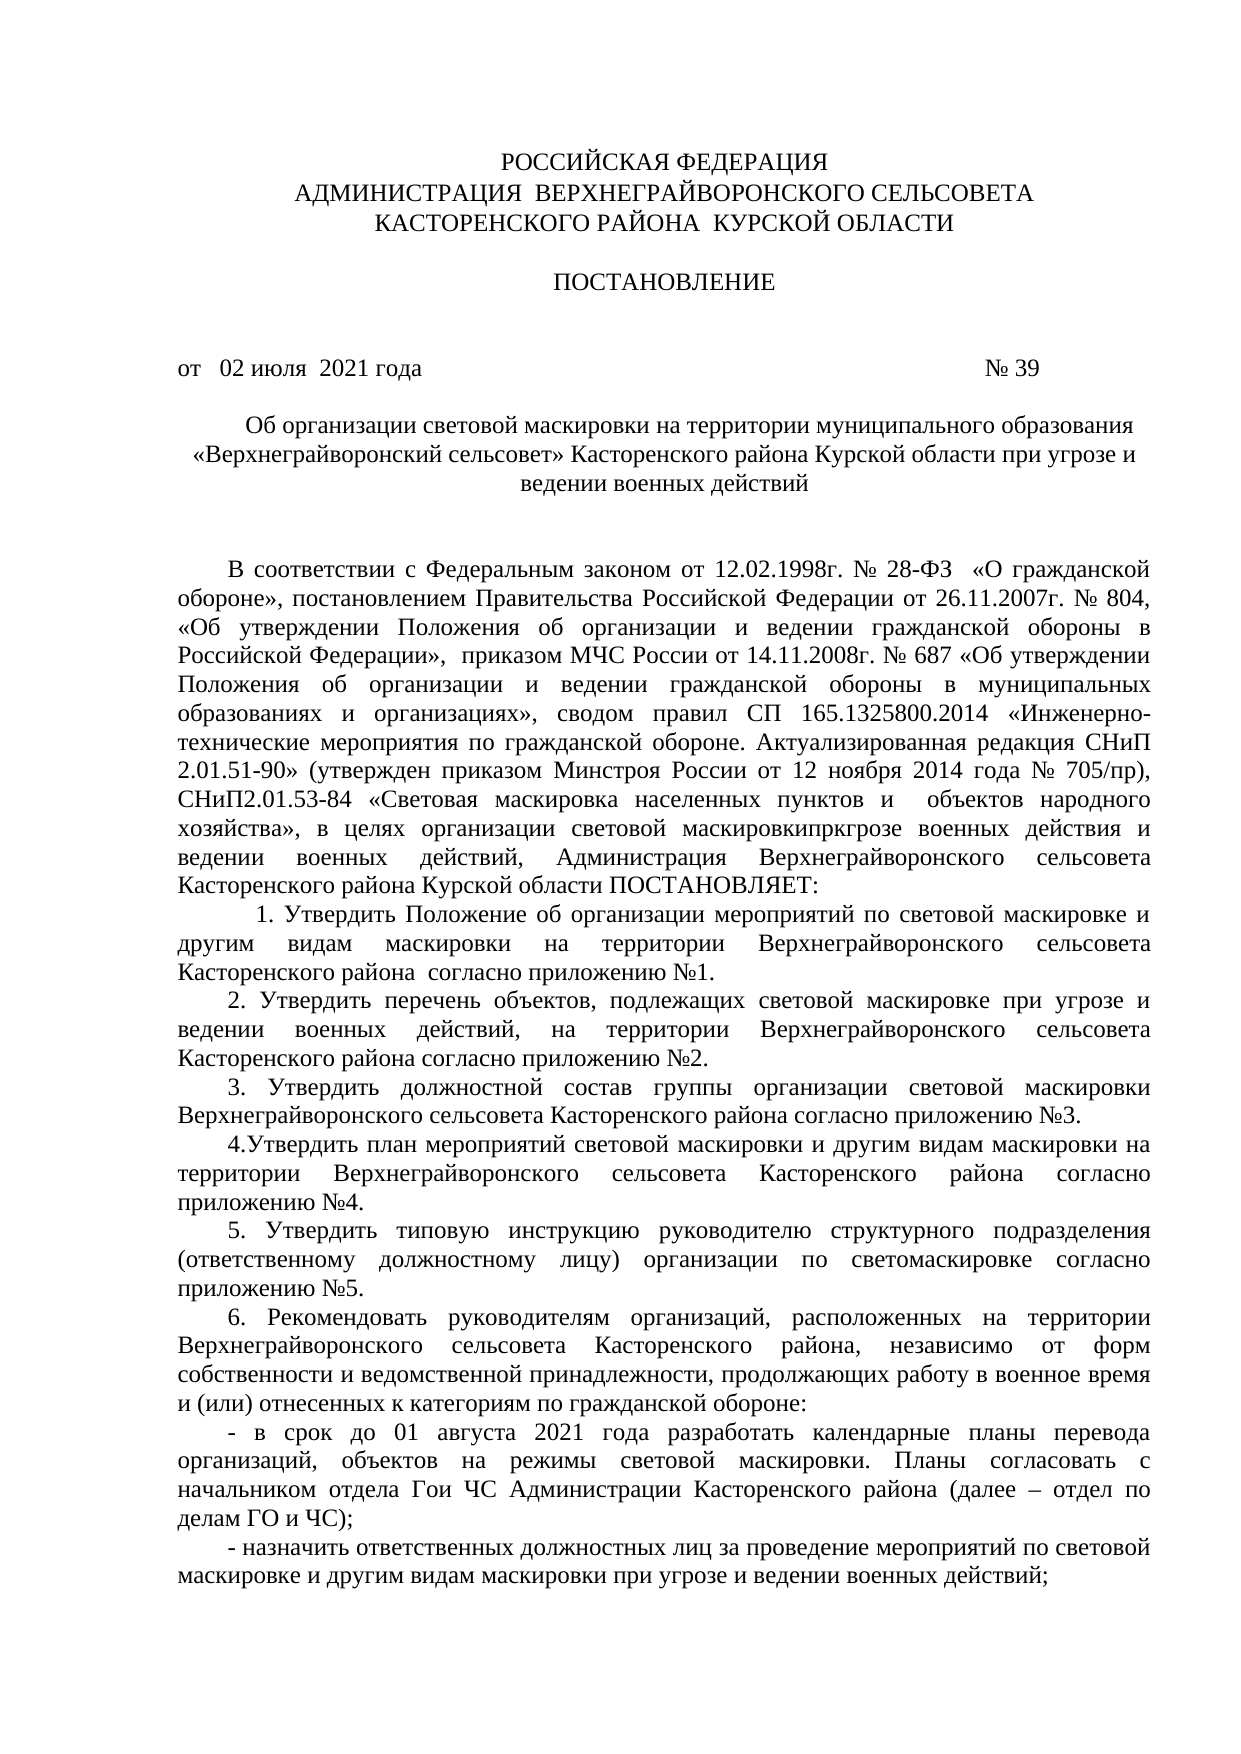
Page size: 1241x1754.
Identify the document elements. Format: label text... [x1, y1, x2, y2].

text 3. Утвердить должностной состав группы организации световой маскировки Верхнеграйворонского сельсовета Касторенского района согласно приложению №3. [177, 1072, 1152, 1129]
text - в срок до 01 августа 2021 года разработать календарные планы перевода организаций, объектов на режимы световой маскировки. Планы согласовать с начальником отдела Гои ЧС Администрации Касторенского района (далее – отдел по делам ГО и ЧС); [177, 1417, 1152, 1532]
text АДМИНИСТРАЦИЯ ВЕРХНЕГРАЙВОРОНСКОГО СЕЛЬСОВЕТА [177, 178, 1152, 206]
text ПОСТАНОВЛЕНИЕ [177, 267, 1152, 295]
text 1. Утвердить Положение об организации мероприятий по световой маскировке и другим видам маскировки на территории Верхнеграйворонского сельсовета Касторенского района согласно приложению №1. [177, 899, 1152, 985]
text от 02 июля 2021 года № 39 [177, 353, 1152, 382]
text КАСТОРЕНСКОГО РАЙОНА КУРСКОЙ ОБЛАСТИ [177, 208, 1152, 236]
text - назначить ответственных должностных лиц за проведение мероприятий по световой маскировке и другим видам маскировки при угрозе и ведении военных действий; [177, 1532, 1152, 1589]
text Об организации световой маскировки на территории муниципального образования «Верхнеграйворонский сельсовет» Касторенского района Курской области при угрозе и ведении военных действий [177, 410, 1152, 497]
text 4.Утвердить план мероприятий световой маскировки и другим видам маскировки на территории Верхнеграйворонского сельсовета Касторенского района согласно приложению №4. [177, 1129, 1152, 1215]
text 6. Рекомендовать руководителям организаций, расположенных на территории Верхнеграйворонского сельсовета Касторенского района, независимо от форм собственности и ведомственной принадлежности, продолжающих работу в военное время и (или) отнесенных к категориям по гражданской обороне: [177, 1302, 1152, 1417]
text В соответствии с Федеральным законом от 12.02.1998г. № 28-ФЗ «О гражданской обороне», постановлением Правительства Российской Федерации от 26.11.2007г. № 804, «Об утверждении Положения об организации и ведении гражданской обороны в Российской Федерации», приказом МЧС России от 14.11.2008г. № 687 «Об утверждении Положения об организации и ведении гражданской обороны в муниципальных образованиях и организациях», сводом правил СП 165.1325800.2014 «Инженерно-технические мероприятия по гражданской обороне. Актуализированная редакция СНиП 2.01.51-90» (утвержден приказом Минстроя России от 12 ноября 2014 года № 705/пр), СНиП2.01.53-84 «Световая маскировка населенных пунктов и объектов народного хозяйства», в целях организации световой маскировкипркгрозе военных действия и ведении военных действий, Администрация Верхнеграйворонского сельсовета Касторенского района Курской области ПОСТАНОВЛЯЕТ: [177, 554, 1152, 899]
text РОССИЙСКАЯ ФЕДЕРАЦИЯ [177, 147, 1152, 176]
text 5. Утвердить типовую инструкцию руководителю структурного подразделения (ответственному должностному лицу) организации по светомаскировке согласно приложению №5. [177, 1215, 1152, 1302]
text 2. Утвердить перечень объектов, подлежащих световой маскировке при угрозе и ведении военных действий, на территории Верхнеграйворонского сельсовета Касторенского района согласно приложению №2. [177, 985, 1152, 1072]
